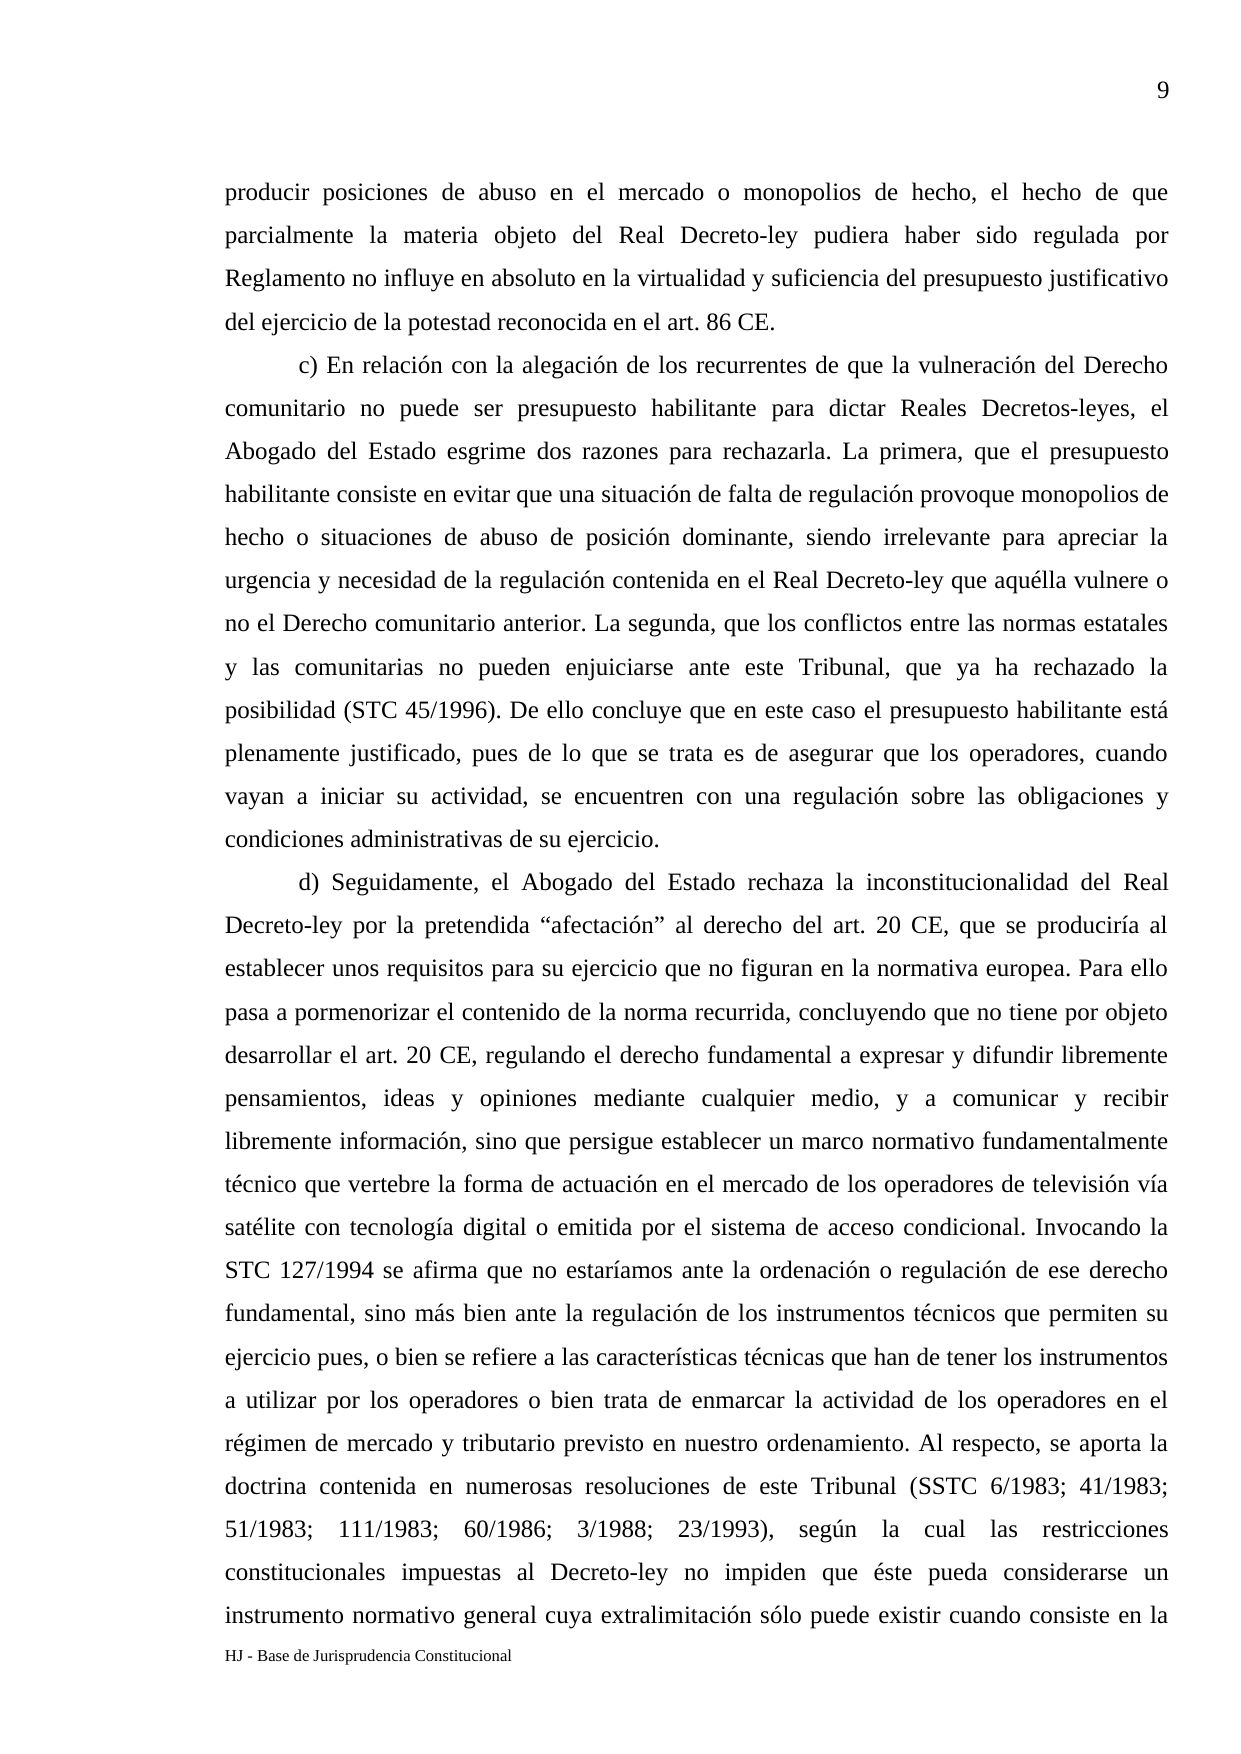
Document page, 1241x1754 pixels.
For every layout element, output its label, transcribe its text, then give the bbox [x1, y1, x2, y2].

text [224, 177, 1169, 335]
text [224, 867, 1169, 1629]
text c) En relación con la alegación de los recurrentes de que la vulneración del Derecho comunitario no puede ser presupuesto habilitante para dictar Reales Decretos-leyes, el Abogado del Estado esgrime dos razones para rechazarla. La primera, que el presupuesto habilitante consiste en evitar que una situación de falta de regulación provoque monopolios de hecho o situaciones de abuso de posición dominante, siendo irrelevante para apreciar la urgencia y necesidad de la regulación contenida en el Real Decreto-ley que aquélla vulnere o no el Derecho comunitario anterior. La segunda, que los conflictos entre las normas estatales y las comunitarias no pueden enjuiciarse ante este Tribunal, que ya ha rechazado la posibilidad (STC 45/1996). De ello concluye que en este caso el presupuesto habilitante está plenamente justificado, pues de lo que se trata es de asegurar que los operadores, cuando vayan a iniciar su actividad, se encuentren con una regulación sobre las obligaciones y condiciones administrativas de su ejercicio. [224, 350, 1169, 853]
